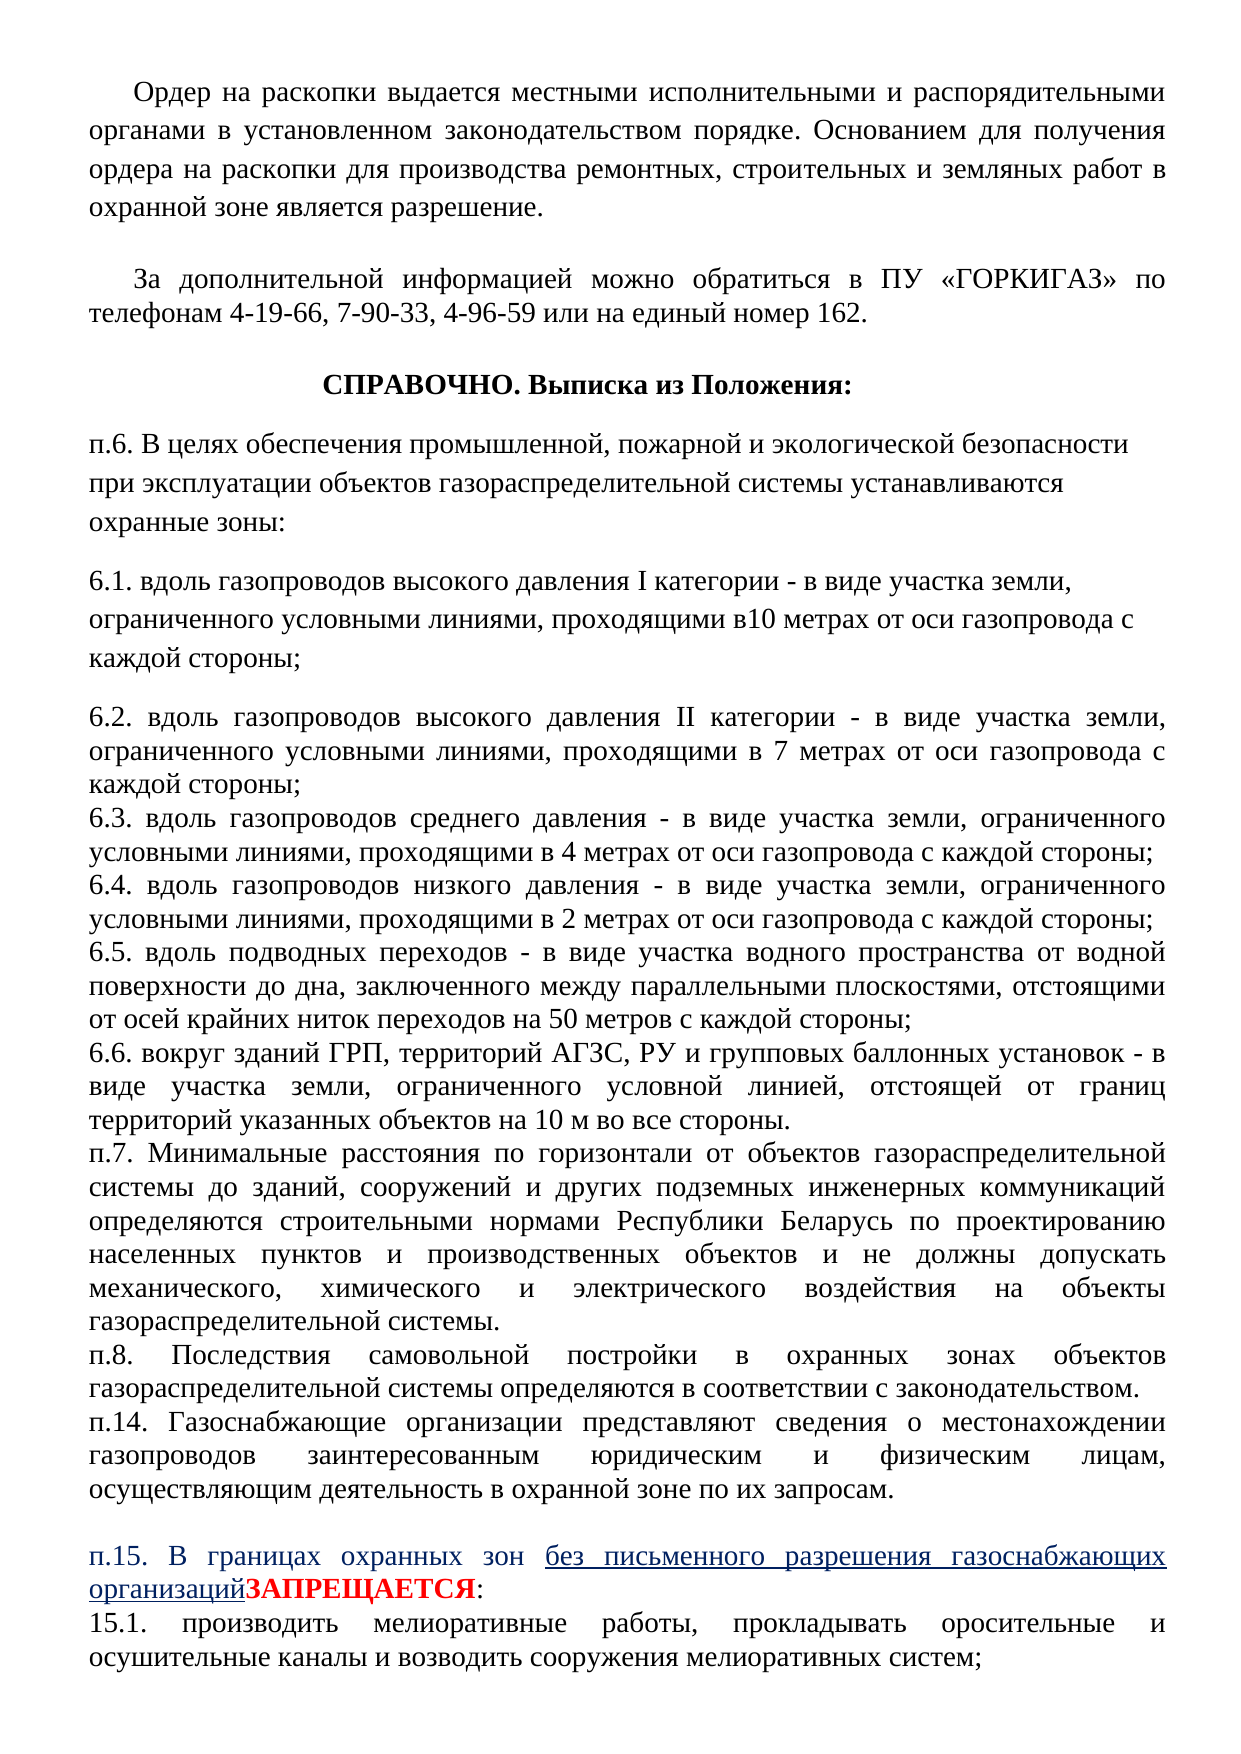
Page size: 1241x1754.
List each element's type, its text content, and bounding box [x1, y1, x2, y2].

text СПРАВОЧНО. Выписка из Положения: [89, 367, 1167, 401]
text Ордер на раскопки выдается местными исполнительными и распорядительными органами в установленном законодательством порядке. Основанием для получения ордера на раскопки для производства ремонтных, строительных и земляных работ в охранной зоне является разрешение. [89, 74, 1167, 223]
text 6.4. вдоль газопроводов низкого давления - в виде участка земли, ограниченного условными линиями, проходящими в от оси газопровода с каждой стороны; [89, 867, 1167, 934]
text 6.2. вдоль газопроводов высокого давления II категории - в виде участка земли, ограниченного условными линиями, проходящими в от оси газопровода с каждой стороны; [89, 699, 1167, 800]
text За дополнительной информацией можно обратиться в ПУ «ГОРКИГАЗ» по телефонам 4-19-66, 7-90-33, 4-96-59 или на единый номер 162. [89, 262, 1167, 329]
text 6.3. вдоль газопроводов среднего давления - в виде участка земли, ограниченного условными линиями, проходящими в от оси газопровода с каждой стороны; [89, 800, 1167, 867]
text п.15. В границах охранных зон без письменного разрешения газоснабжающих организацийЗАПРЕЩАЕТСЯ: [89, 1538, 1167, 1605]
text п.14. Газоснабжающие организации представляют сведения о местонахождении газопроводов заинтересованным юридическим и физическим лицам, осуществляющим деятельность в охранной зоне по их запросам. [89, 1404, 1167, 1504]
text п.6. В целях обеспечения промышленной, пожарной и экологической безопасности при эксплуатации объектов газораспределительной системы устанавливаются охранные зоны: [89, 427, 1167, 537]
text п.7. Минимальные расстояния по горизонтали от объектов газораспределительной системы до зданий, сооружений и других подземных инженерных коммуникаций определяются строительными нормами Республики Беларусь по проектированию населенных пунктов и производственных объектов и не должны допускать механического, химического и электрического воздействия на объекты газораспределительной системы. [89, 1136, 1167, 1337]
text 6.1. вдоль газопроводов высокого давления I категории - в виде участка земли, ограниченного условными линиями, проходящими в от оси газопровода с каждой стороны; [89, 563, 1167, 674]
text 15.1. производить мелиоративные работы, прокладывать оросительные и осушительные каналы и возводить сооружения мелиоративных систем; [89, 1605, 1167, 1672]
text 6.5. вдоль подводных переходов - в виде участка водного пространства от водной поверхности до дна, заключенного между параллельными плоскостями, отстоящими от осей крайних ниток переходов на с каждой стороны; [89, 934, 1167, 1035]
text 6.6. вокруг зданий ГРП, территорий АГЗС, РУ и групповых баллонных установок - в виде участка земли, ограниченного условной линией, отстоящей от границ территорий указанных объектов на во все стороны. [89, 1035, 1167, 1136]
text п.8. Последствия самовольной постройки в охранных зонах объектов газораспределительной системы определяются в соответствии с законодательством. [89, 1337, 1167, 1404]
